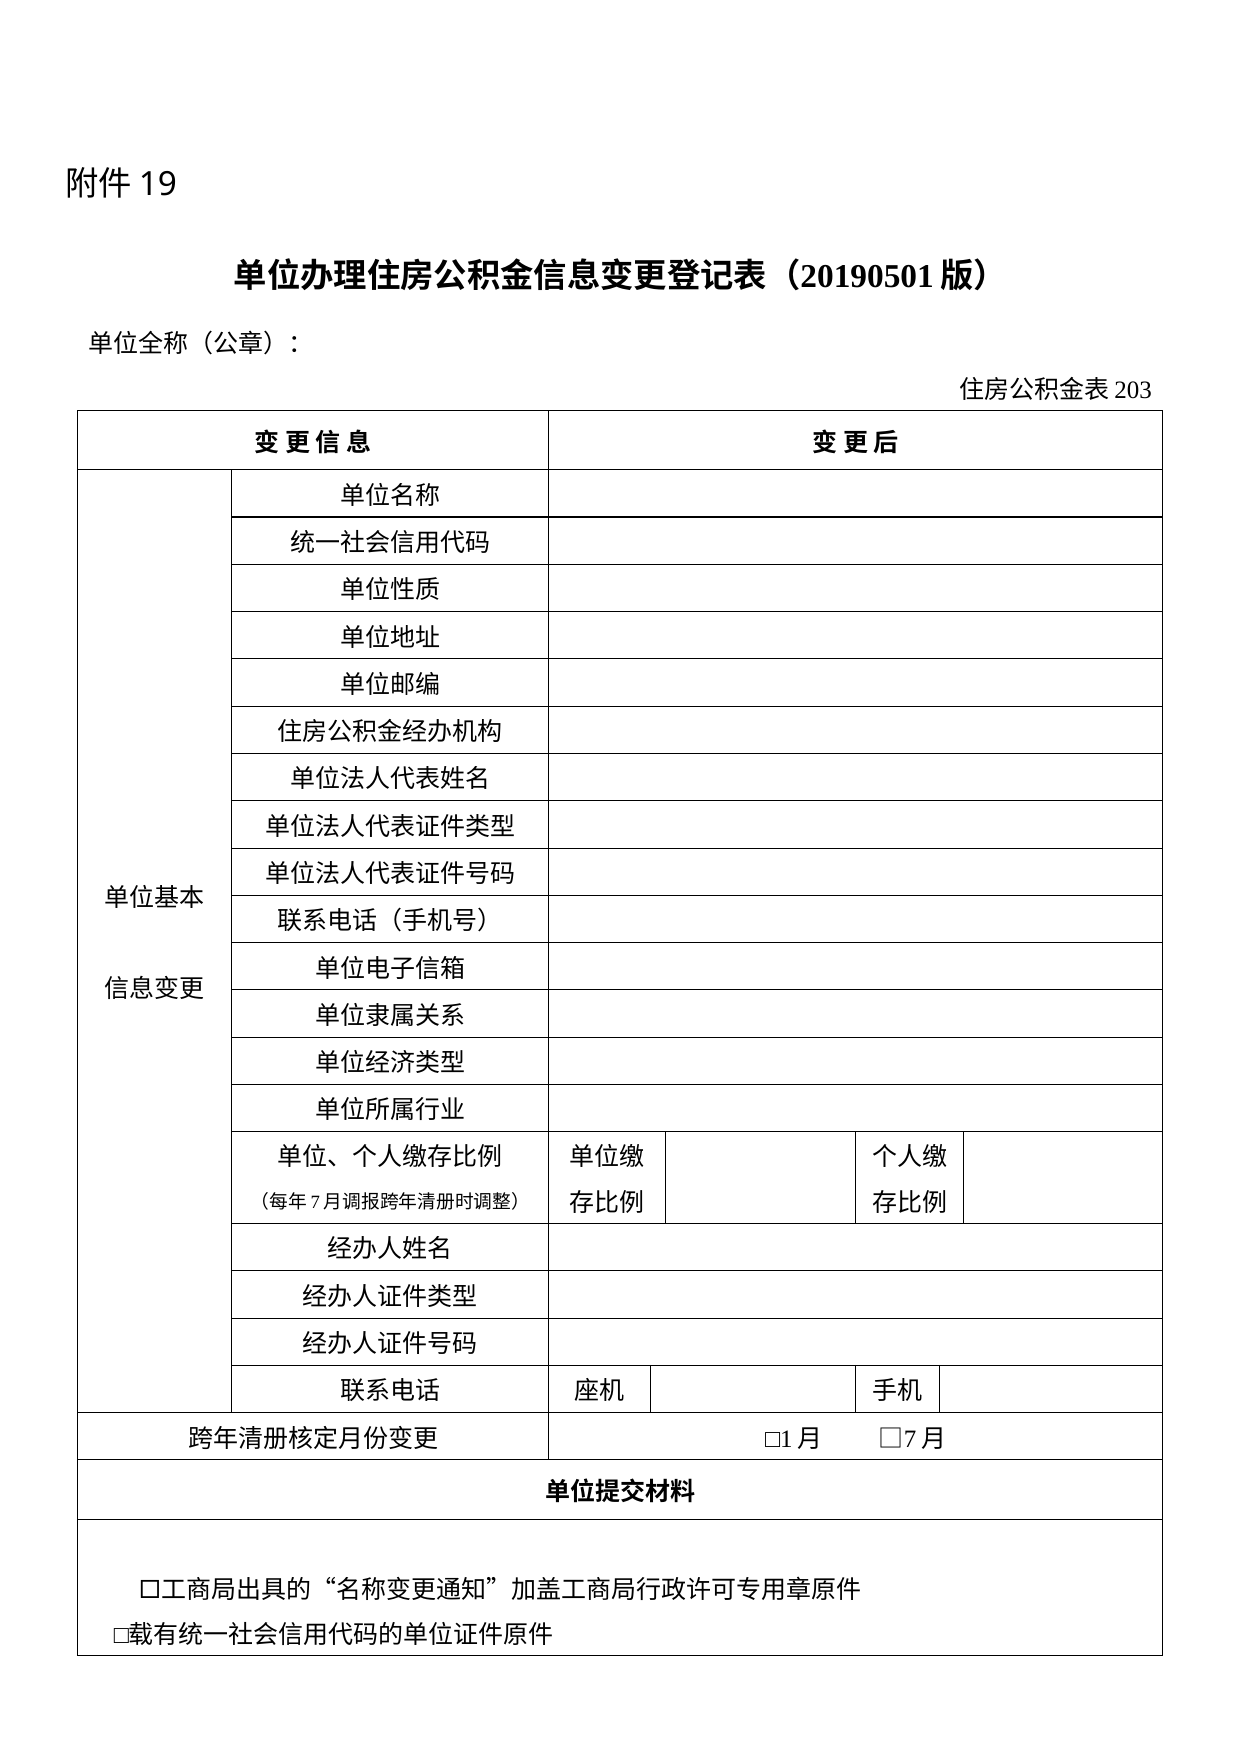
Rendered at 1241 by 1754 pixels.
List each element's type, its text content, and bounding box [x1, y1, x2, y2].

table_cell [964, 1132, 1162, 1223]
table_cell 联系电话 [232, 1366, 548, 1412]
table_cell 经办人证件类型 [232, 1271, 548, 1317]
table_cell [549, 754, 1162, 800]
table_cell 单位电子信箱 [232, 943, 548, 989]
table_cell 手机 [856, 1366, 939, 1412]
table_cell [549, 518, 1162, 564]
table_cell 个人缴存比例 [856, 1132, 963, 1223]
table_cell [549, 470, 1162, 516]
table_cell 经办人证件号码 [232, 1319, 548, 1365]
table_cell 单位基本 信息变更 [78, 470, 231, 1412]
table_cell [549, 943, 1162, 989]
table_cell [549, 1038, 1162, 1084]
table_cell 单位邮编 [232, 659, 548, 706]
table_cell 单位提交材料 [78, 1460, 1162, 1518]
table_cell [549, 565, 1162, 611]
table_cell 单位法人代表证件类型 [232, 801, 548, 847]
table_cell [666, 1132, 855, 1223]
table_cell 单位法人代表证件号码 [232, 849, 548, 895]
table_header 单位办理住房公积金信息变更登记表（20190501版） [78, 228, 1162, 318]
table_cell 单位、个人缴存比例 （每年7月调报跨年清册时调整） [232, 1132, 548, 1223]
table_cell 变 更 后 [549, 411, 1162, 469]
table_cell 单位隶属关系 [232, 990, 548, 1037]
table_cell [549, 1271, 1162, 1317]
table_cell [549, 896, 1162, 942]
table_cell [549, 801, 1162, 847]
table_cell 单位法人代表姓名 [232, 754, 548, 800]
table_cell 跨年清册核定月份变更 [78, 1413, 548, 1459]
table_cell 单位名称 [232, 470, 548, 516]
table_cell [549, 1319, 1162, 1365]
table_cell □1月 □7月 [549, 1413, 1162, 1459]
table_cell [651, 1366, 855, 1412]
table_cell 统一社会信用代码 [232, 518, 548, 564]
text 附件19 [0, 136, 1181, 227]
table_cell [549, 849, 1162, 895]
table_cell 变 更 信 息 [78, 411, 548, 469]
table_cell [549, 990, 1162, 1037]
table_cell 经办人姓名 [232, 1224, 548, 1270]
table_cell 单位性质 [232, 565, 548, 611]
table_cell 单位所属行业 [232, 1085, 548, 1131]
table_cell 联系电话（手机号） [232, 896, 548, 942]
table_cell 单位地址 [232, 612, 548, 658]
table_cell 单位全称（公章）： 住房公积金表203 [78, 320, 1162, 410]
table_cell [549, 1224, 1162, 1270]
table_cell 座机 [549, 1366, 650, 1412]
table_cell [549, 1085, 1162, 1131]
table_cell [940, 1366, 1162, 1412]
table_cell [549, 659, 1162, 706]
table_cell 单位经济类型 [232, 1038, 548, 1084]
table_cell 单位缴存比例 [549, 1132, 665, 1223]
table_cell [78, 1520, 1162, 1655]
table_cell [549, 707, 1162, 753]
table_cell [549, 612, 1162, 658]
table_cell 住房公积金经办机构 [232, 707, 548, 753]
